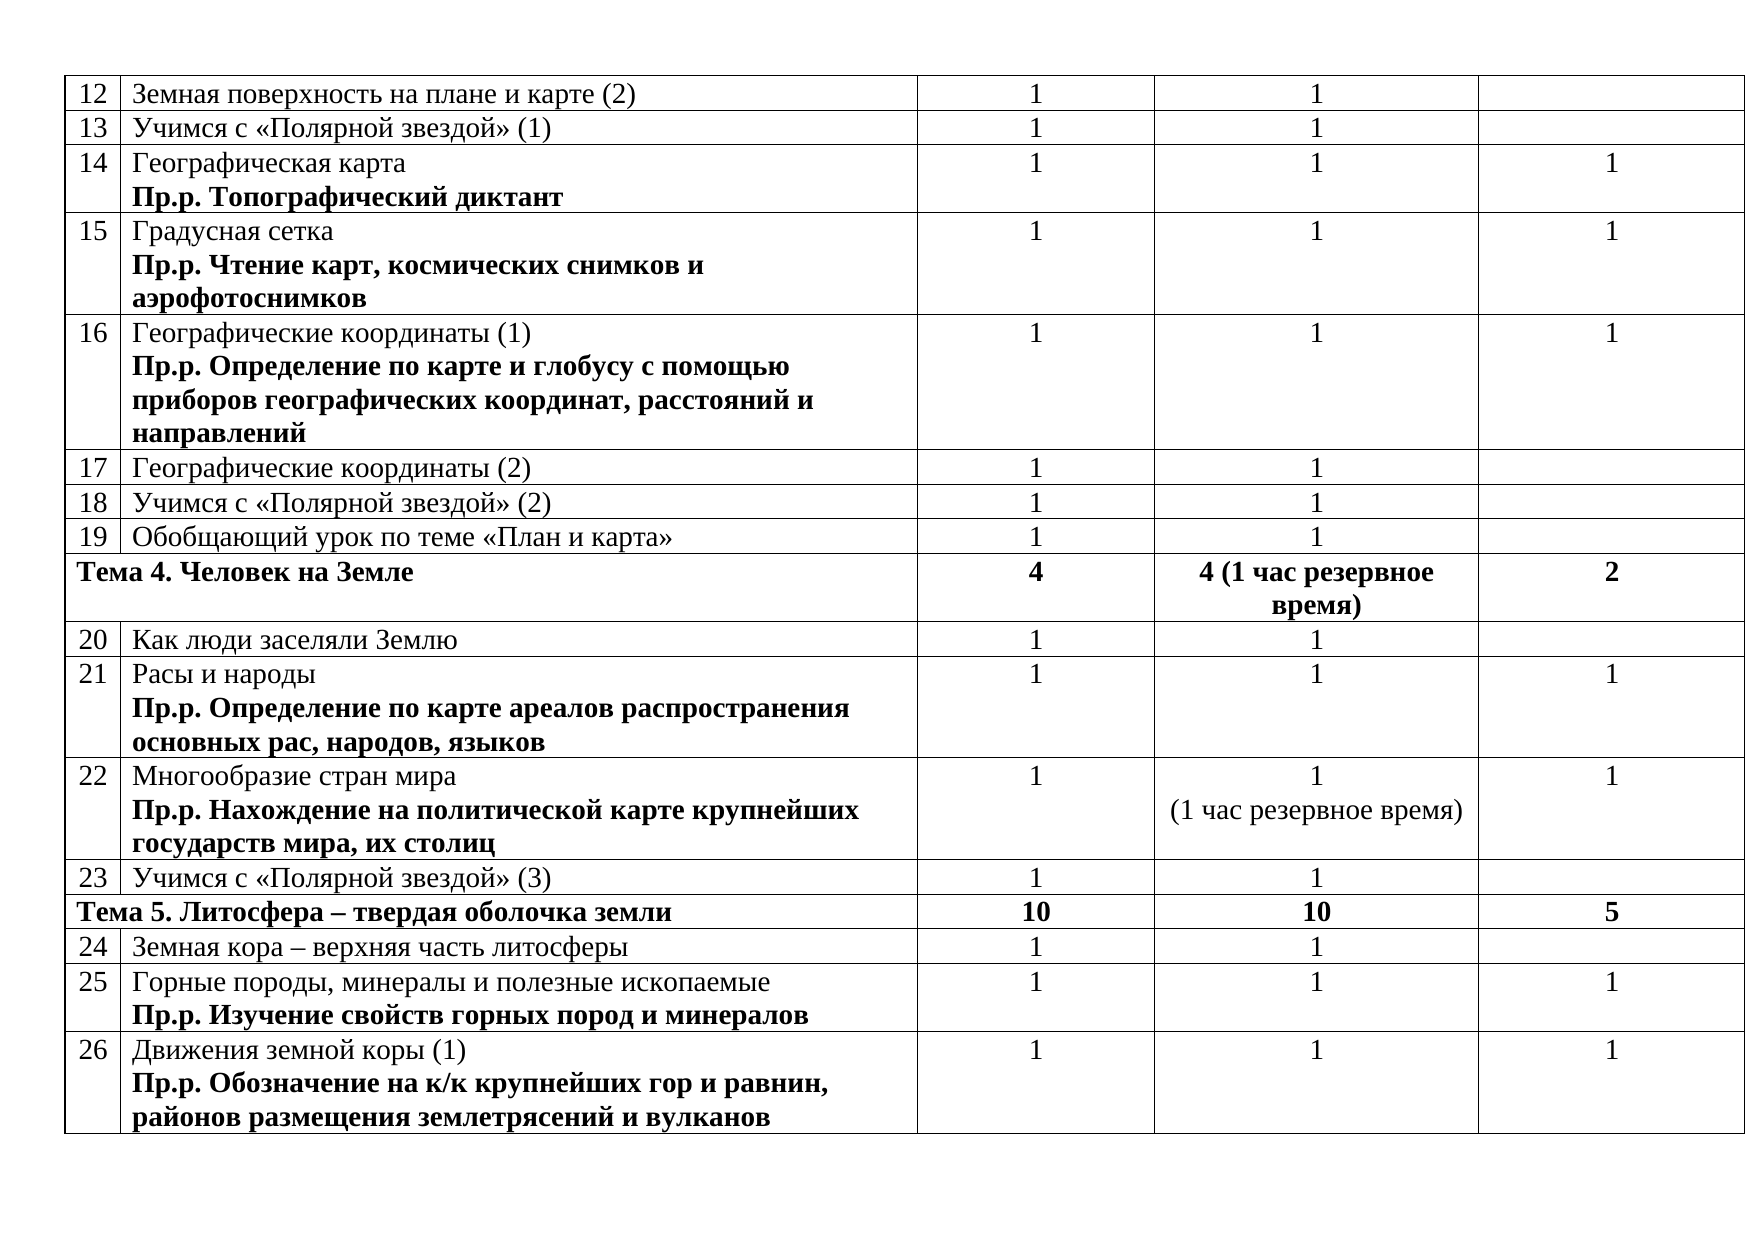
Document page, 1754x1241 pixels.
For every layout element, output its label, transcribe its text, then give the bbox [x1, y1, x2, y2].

table_cell 10 [1155, 895, 1478, 928]
table_cell Тема 5. Литосфера – твердая оболочка земли [66, 895, 917, 928]
table_cell [1479, 76, 1744, 109]
table_cell 17 [66, 450, 120, 484]
table_cell 1 [918, 758, 1154, 859]
table_cell [1479, 622, 1744, 656]
table_cell 1 [918, 860, 1154, 893]
table_cell Географические координаты (2) [121, 450, 917, 484]
table_cell 10 [918, 895, 1154, 928]
table_cell 1 [1155, 315, 1478, 449]
table_cell 1 [1479, 213, 1744, 314]
table_cell 1 [1479, 1032, 1744, 1132]
table_cell [1479, 929, 1744, 963]
table_cell Географические координаты (1) Пр.р. Определение по карте и глобусу с помощью приборов географических координат, расстояний и направлений [121, 315, 917, 449]
table_cell 1 [1479, 964, 1744, 1031]
table_cell Многообразие стран мира Пр.р. Нахождение на политической карте крупнейших государств мира, их столиц [121, 758, 917, 859]
table_cell [1479, 111, 1744, 144]
table_cell 16 [66, 315, 120, 449]
table_cell [1479, 450, 1744, 484]
table_cell 15 [66, 213, 120, 314]
table_cell 1 (1 час резервное время) [1155, 758, 1478, 859]
table_cell Движения земной коры (1) Пр.р. Обозначение на к/к крупнейших гор и равнин, районов размещения землетрясений и вулканов [121, 1032, 917, 1132]
table_cell 1 [918, 519, 1154, 553]
table_cell 1 [1155, 657, 1478, 757]
table_cell 19 [66, 519, 120, 553]
table_cell 1 [918, 929, 1154, 963]
table_cell 1 [1479, 145, 1744, 212]
table_cell 1 [918, 657, 1154, 757]
table_cell 1 [1155, 929, 1478, 963]
table_cell 25 [66, 964, 120, 1031]
table_cell Горные породы, минералы и полезные ископаемые Пр.р. Изучение свойств горных пород и минералов [121, 964, 917, 1031]
table_cell Земная поверхность на плане и карте (2) [121, 76, 917, 109]
table_cell [1479, 860, 1744, 893]
table_cell 1 [1155, 1032, 1478, 1132]
table_cell Градусная сетка Пр.р. Чтение карт, космических снимков и аэрофотоснимков [121, 213, 917, 314]
table_cell 14 [66, 145, 120, 212]
table_cell 1 [918, 76, 1154, 109]
table_cell 21 [66, 657, 120, 757]
table_cell 1 [918, 622, 1154, 656]
table_cell 13 [66, 111, 120, 144]
table_cell 1 [1155, 485, 1478, 518]
table_cell 1 [1155, 964, 1478, 1031]
table_cell 1 [918, 485, 1154, 518]
table_cell 1 [1155, 111, 1478, 144]
table_cell 1 [918, 315, 1154, 449]
table_cell 1 [1155, 213, 1478, 314]
table_cell 23 [66, 860, 120, 893]
table_cell 4 (1 час резервное время) [1155, 554, 1478, 621]
table_cell 4 [918, 554, 1154, 621]
table_cell 1 [1479, 758, 1744, 859]
table_cell 5 [1479, 895, 1744, 928]
table_cell 1 [1155, 145, 1478, 212]
table_cell 22 [66, 758, 120, 859]
table_cell 1 [918, 1032, 1154, 1132]
table_cell 1 [1479, 657, 1744, 757]
table_cell [1479, 519, 1744, 553]
table_cell 1 [918, 964, 1154, 1031]
table_cell Учимся с «Полярной звездой» (1) [121, 111, 917, 144]
table_cell 1 [1155, 519, 1478, 553]
table_cell 18 [66, 485, 120, 518]
table_cell 1 [1155, 860, 1478, 893]
table_cell 1 [918, 111, 1154, 144]
table_cell [1479, 485, 1744, 518]
table_cell 1 [918, 145, 1154, 212]
table_cell 1 [1479, 315, 1744, 449]
table_cell 26 [66, 1032, 120, 1132]
table_cell 1 [1155, 622, 1478, 656]
table_cell Тема 4. Человек на Земле [66, 554, 917, 621]
table_cell 24 [66, 929, 120, 963]
table_cell 12 [66, 76, 120, 109]
table_cell 2 [1479, 554, 1744, 621]
table_cell Географическая карта Пр.р. Топографический диктант [121, 145, 917, 212]
table_cell Учимся с «Полярной звездой» (2) [121, 485, 917, 518]
table_cell 20 [66, 622, 120, 656]
table_cell Расы и народы Пр.р. Определение по карте ареалов распространения основных рас, народов, языков [121, 657, 917, 757]
table_cell Земная кора – верхняя часть литосферы [121, 929, 917, 963]
table_cell Как люди заселяли Землю [121, 622, 917, 656]
table_cell Учимся с «Полярной звездой» (3) [121, 860, 917, 893]
table_cell 1 [918, 213, 1154, 314]
table_cell 1 [1155, 450, 1478, 484]
table_cell 1 [1155, 76, 1478, 109]
table_cell 1 [918, 450, 1154, 484]
table_cell Обобщающий урок по теме «План и карта» [121, 519, 917, 553]
